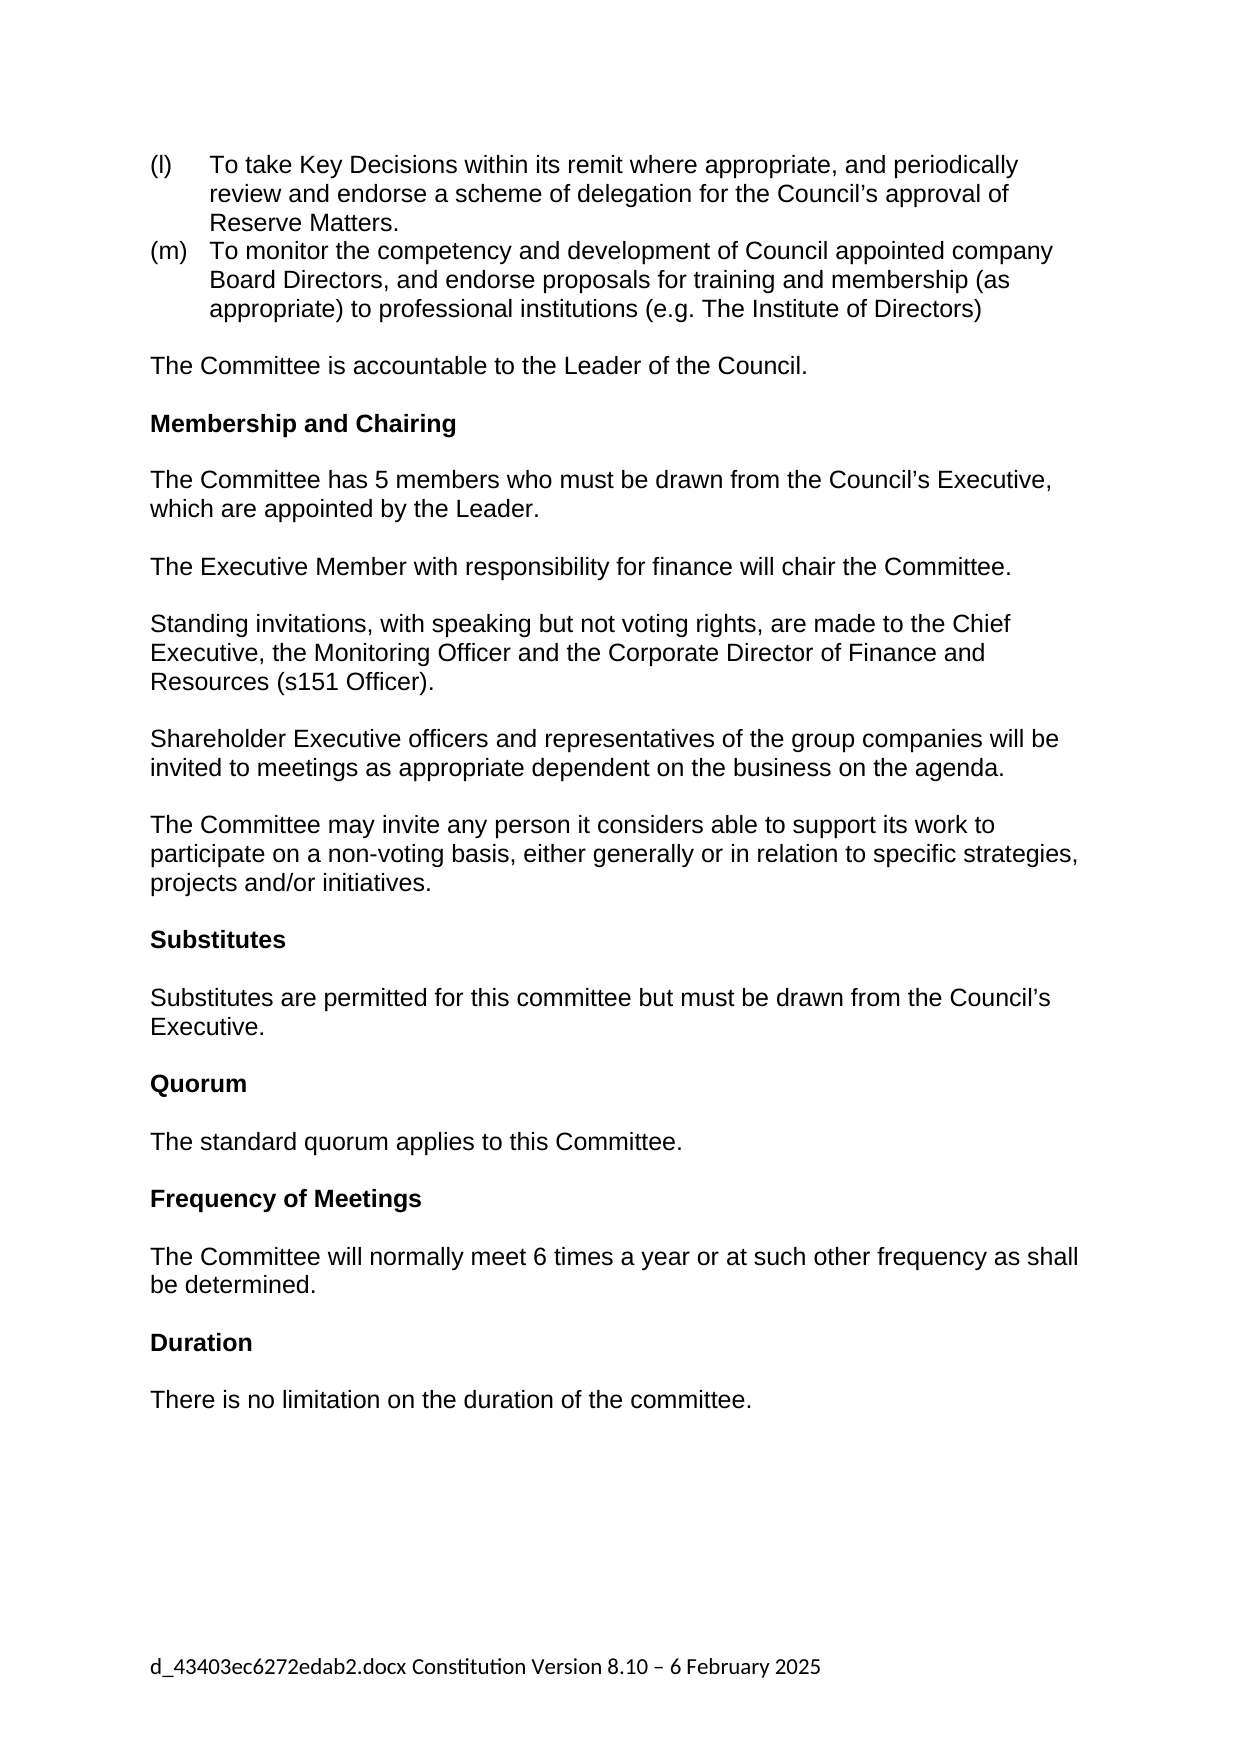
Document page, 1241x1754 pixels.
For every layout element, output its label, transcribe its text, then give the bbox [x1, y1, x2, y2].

text Standing invitations, with speaking but not voting rights, are made to the Chief Executive, the Monitoring Officer and the Corporate Director of Finance and Resources (s151 Officer). [150, 609, 1090, 696]
text Substitutes [150, 926, 1090, 954]
text The Executive Member with responsibility for finance will chair the Committee. [150, 552, 1090, 581]
text Frequency of Meetings [150, 1184, 1090, 1213]
text Duration [150, 1328, 1090, 1357]
text The Committee will normally meet 6 times a year or at such other frequency as shall be determined. [150, 1242, 1090, 1299]
text There is no limitation on the duration of the committee. [150, 1386, 1090, 1414]
text The Committee may invite any person it considers able to support its work to participate on a non-voting basis, either generally or in relation to specific strategies, projects and/or initiatives. [150, 811, 1090, 897]
text The Committee is accountable to the Leader of the Council. [150, 351, 1090, 380]
text Quorum [150, 1069, 1090, 1098]
text The Committee has 5 members who must be drawn from the Council’s Executive, which are appointed by the Leader. [150, 466, 1090, 523]
text The standard quorum applies to this Committee. [150, 1127, 1090, 1156]
list To monitor the competency and development of Council appointed company Board Directors, and endorse proposals for training and membership (as appropriate) to professional institutions (e.g. The Institute of Directors) [150, 236, 1090, 322]
text Substitutes are permitted for this committee but must be drawn from the Council’s Executive. [150, 983, 1090, 1041]
list To take Key Decisions within its remit where appropriate, and periodically review and endorse a scheme of delegation for the Council’s approval of Reserve Matters. [150, 150, 1090, 236]
text Shareholder Executive officers and representatives of the group companies will be invited to meetings as appropriate dependent on the business on the agenda. [150, 724, 1090, 782]
text Membership and Chairing [150, 409, 1090, 437]
